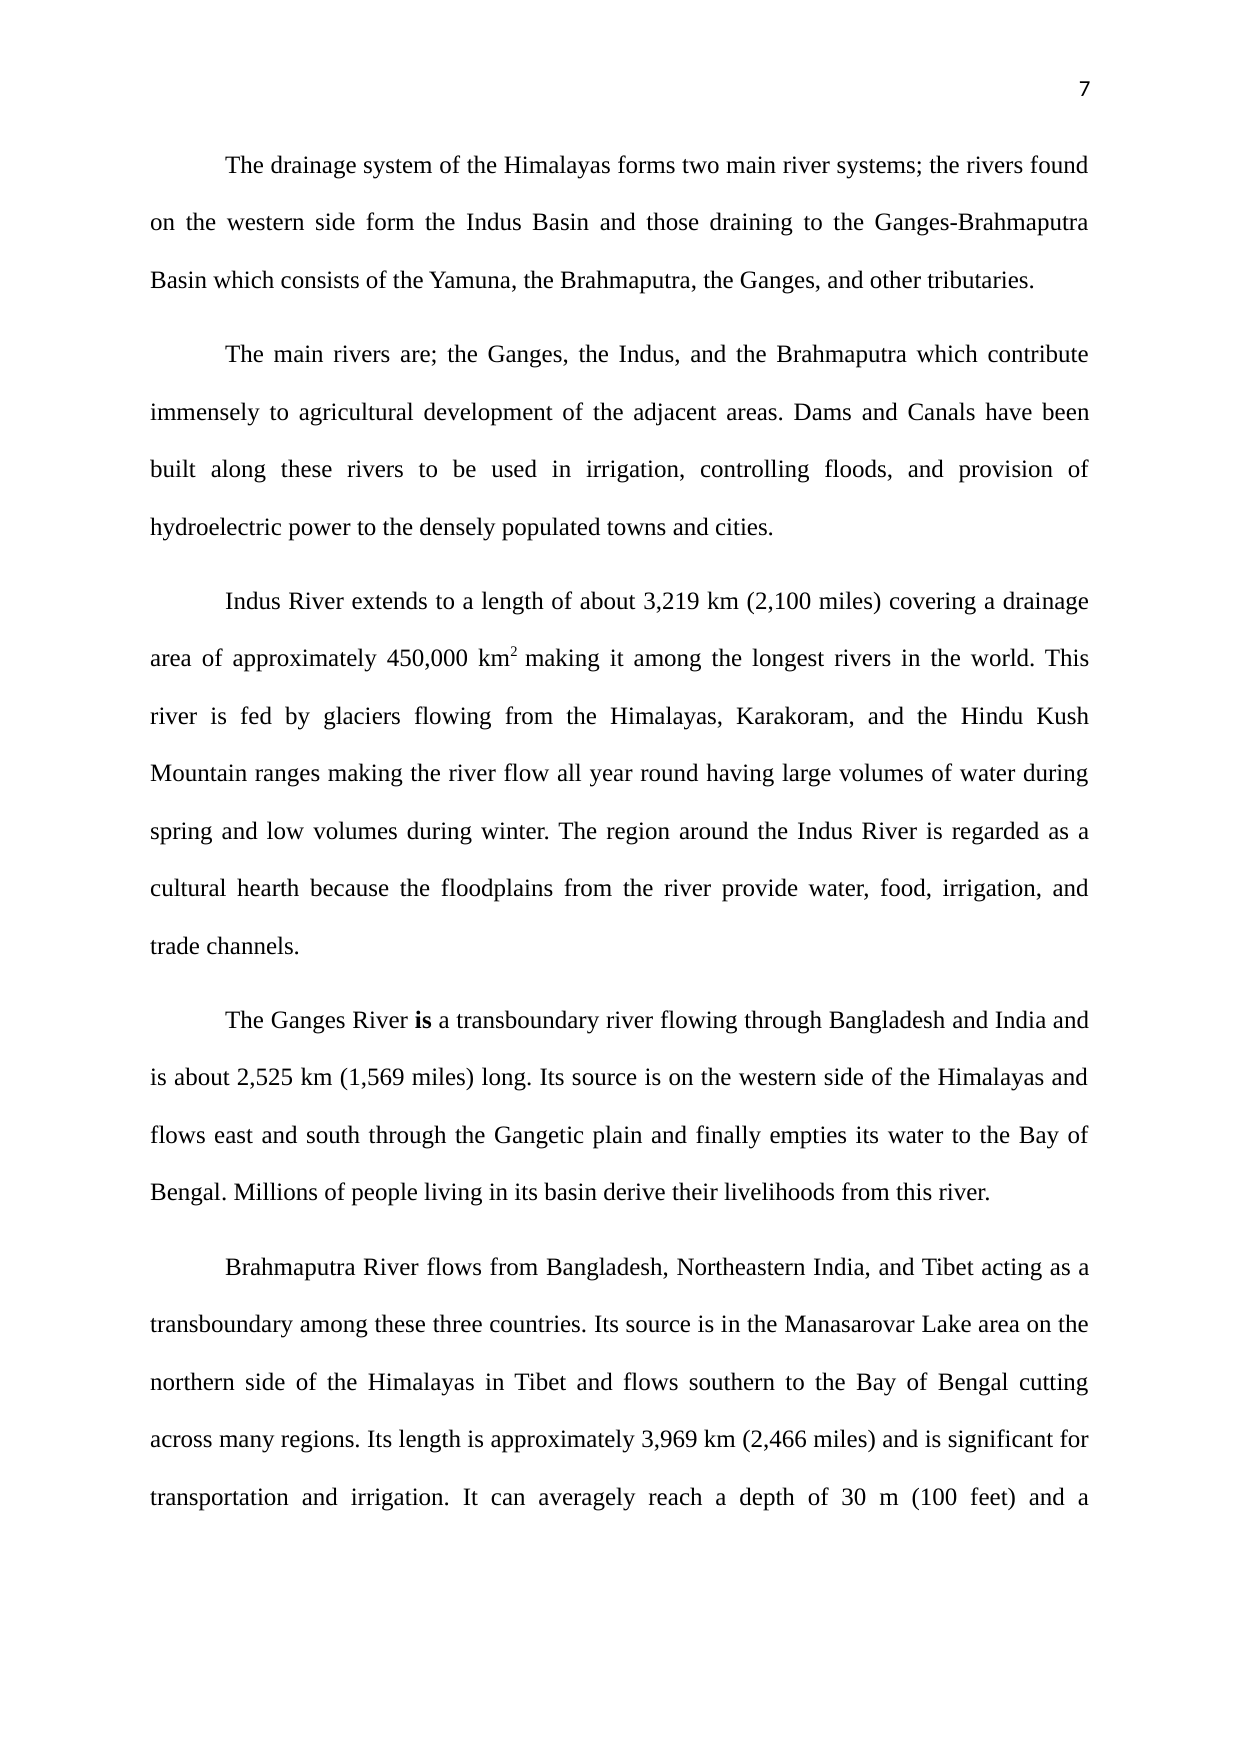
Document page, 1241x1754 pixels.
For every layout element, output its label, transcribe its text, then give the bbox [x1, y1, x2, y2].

text The Ganges River is a transboundary river flowing through Bangladesh and India and is about 2,525 km (1,569 miles) long. Its source is on the western side of the Himalayas and flows east and south through the Gangetic plain and finally empties its water to the Bay of Bengal. Millions of people living in its basin derive their livelihoods from this river. [150, 1005, 1090, 1206]
text The drainage system of the Himalayas forms two main river systems; the rivers found on the western side form the Indus Basin and those draining to the Ganges-Brahmaputra Basin which consists of the Yamuna, the Brahmaputra, the Ganges, and other tributaries. [150, 150, 1090, 294]
text The main rivers are; the Ganges, the Indus, and the Brahmaputra which contribute immensely to agricultural development of the adjacent areas. Dams and Canals have been built along these rivers to be used in irrigation, controlling floods, and provision of hydroelectric power to the densely populated towns and cities. [150, 339, 1090, 540]
text Indus River extends to a length of about 3,219 km (2,100 miles) covering a drainage area of approximately 450,000 km2 making it among the longest rivers in the world. This river is fed by glaciers flowing from the Himalayas, Karakoram, and the Hindu Kush Mountain ranges making the river flow all year round having large volumes of water during spring and low volumes during winter. The region around the Indus River is regarded as a cultural hearth because the floodplains from the river provide water, food, irrigation, and trade channels. [150, 586, 1090, 959]
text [150, 1252, 1090, 1510]
